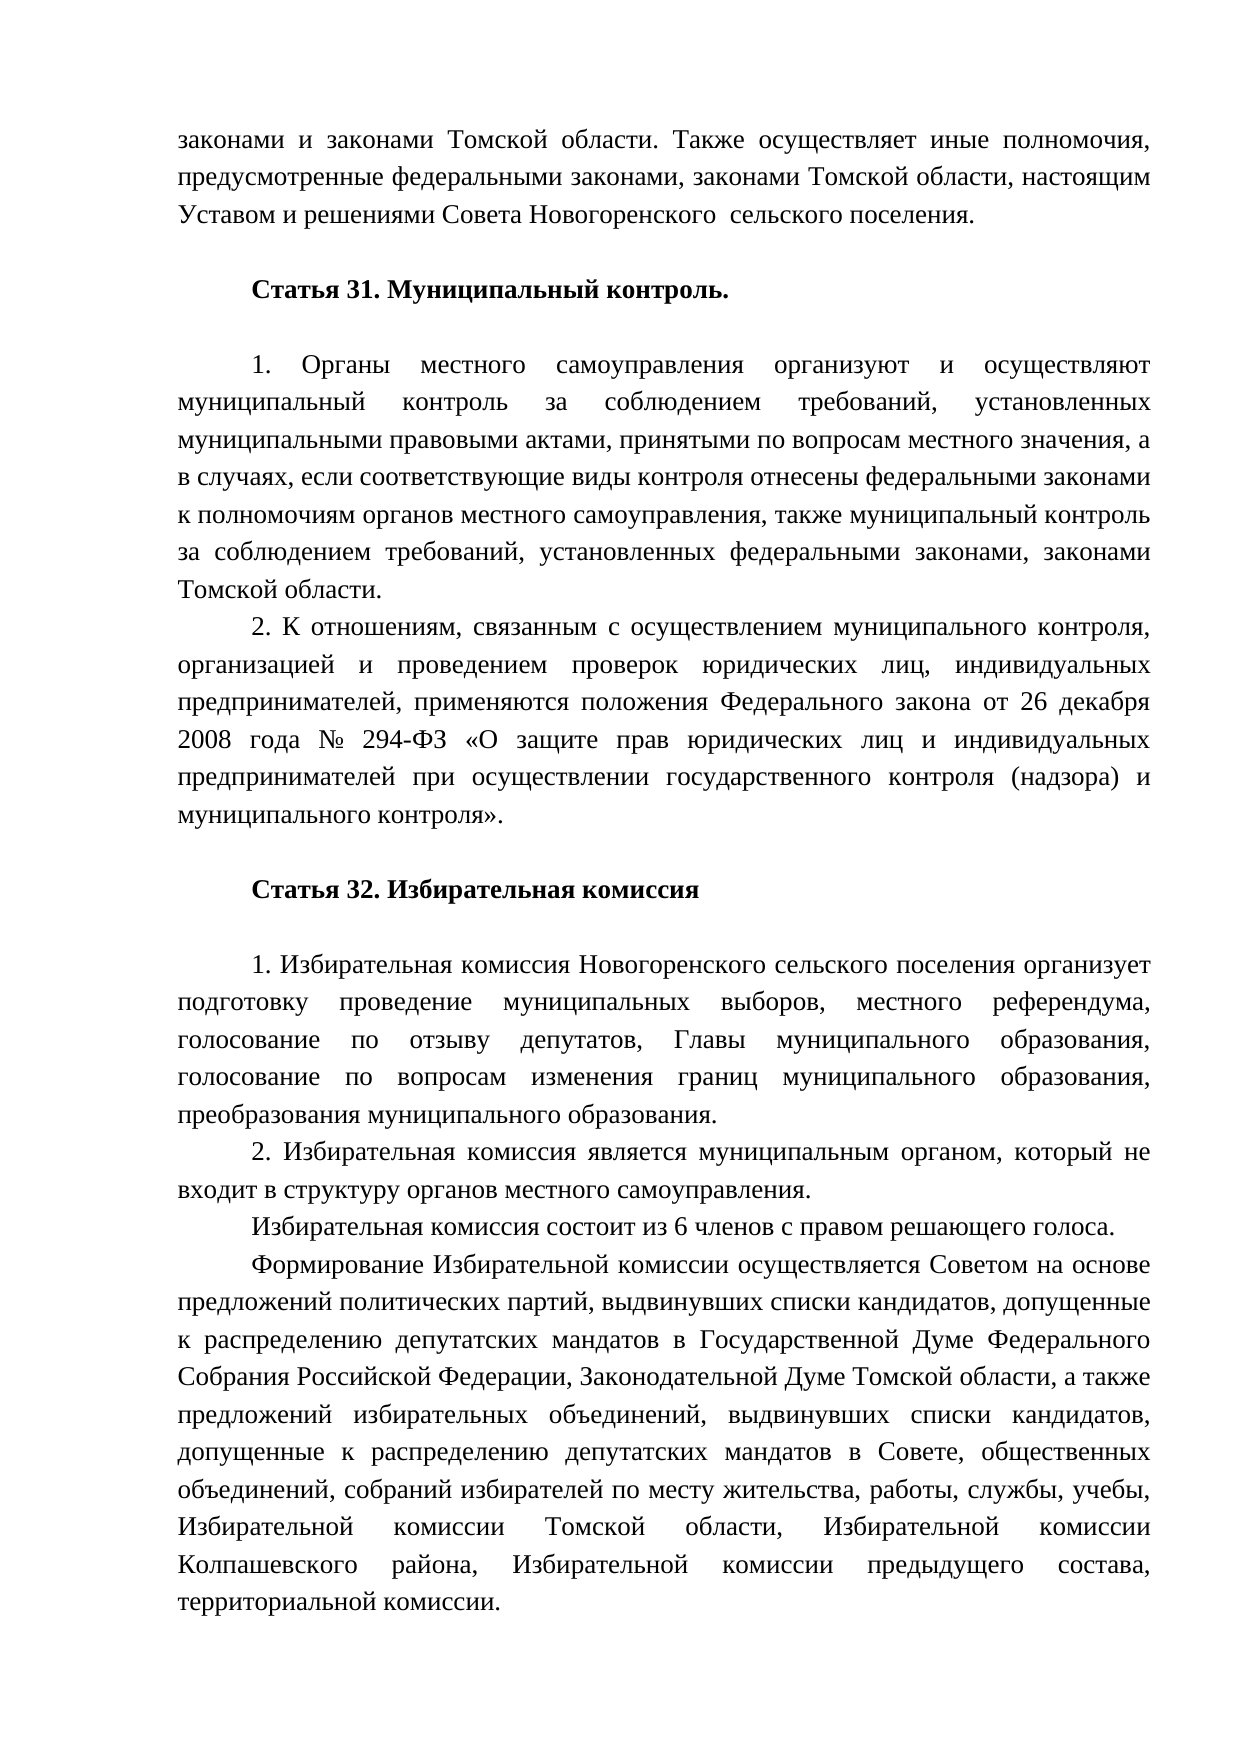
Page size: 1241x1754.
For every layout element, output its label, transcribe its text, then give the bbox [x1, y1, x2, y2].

text 2. Избирательная комиссия является муниципальным органом, который не входит в структуру органов местного самоуправления. [177, 1131, 1152, 1206]
text Статья 32. Избирательная комиссия [177, 868, 1152, 906]
text 1. Органы местного самоуправления организуют и осуществляют муниципальный контроль за соблюдением требований, установленных муниципальными правовыми актами, принятыми по вопросам местного значения, а в случаях, если соответствующие виды контроля отнесены федеральными законами к полномочиям органов местного самоуправления, также муниципальный контроль за соблюдением требований, установленных федеральными законами, законами Томской области. [177, 343, 1152, 606]
text Статья 31. Муниципальный контроль. [177, 268, 1152, 306]
text 2. К отношениям, связанным с осуществлением муниципального контроля, организацией и проведением проверок юридических лиц, индивидуальных предпринимателей, применяются положения Федерального закона от 26 декабря 2008 года № 294-ФЗ «О защите прав юридических лиц и индивидуальных предпринимателей при осуществлении государственного контроля (надзора) и муниципального контроля». [177, 606, 1152, 831]
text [177, 118, 1152, 231]
text Формирование Избирательной комиссии осуществляется Советом на основе предложений политических партий, выдвинувших списки кандидатов, допущенные к распределению депутатских мандатов в Государственной Думе Федерального Собрания Российской Федерации, Законодательной Думе Томской области, а также предложений избирательных объединений, выдвинувших списки кандидатов, допущенные к распределению депутатских мандатов в Совете, общественных объединений, собраний избирателей по месту жительства, работы, службы, учебы, Избирательной комиссии Томской области, Избирательной комиссии Колпашевского района, Избирательной комиссии предыдущего состава, территориальной комиссии. [177, 1243, 1152, 1618]
text 1. Избирательная комиссия Новогоренского сельского поселения организует подготовку проведение муниципальных выборов, местного референдума, голосование по отзыву депутатов, Главы муниципального образования, голосование по вопросам изменения границ муниципального образования, преобразования муниципального образования. [177, 943, 1152, 1131]
text Избирательная комиссия состоит из 6 членов с правом решающего голоса. [177, 1206, 1152, 1243]
